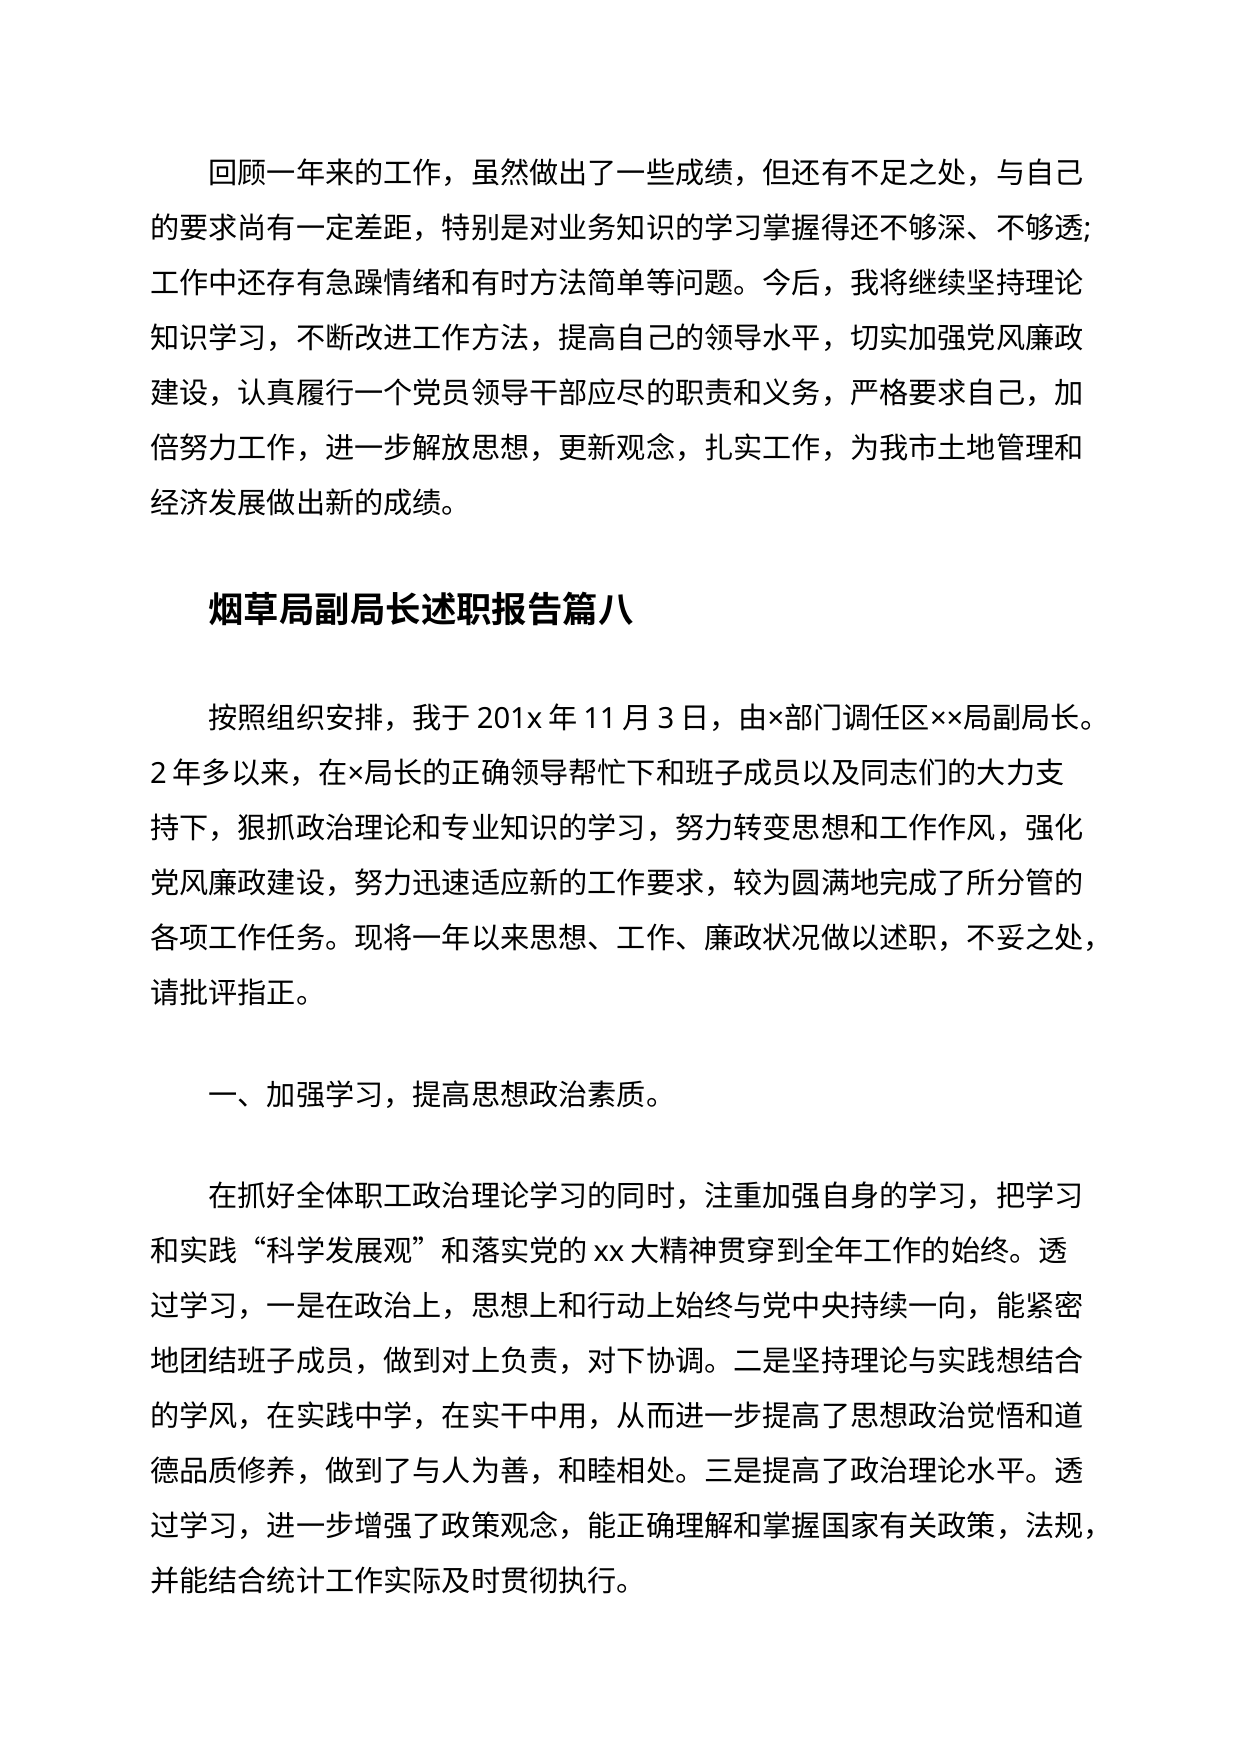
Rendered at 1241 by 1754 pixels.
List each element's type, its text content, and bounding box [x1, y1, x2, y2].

text 在抓好全体职工政治理论学习的同时，注重加强自身的学习，把学习和实践“科学发展观”和落实党的xx大精神贯穿到全年工作的始终。透过学习，一是在政治上，思想上和行动上始终与党中央持续一向，能紧密地团结班子成员，做到对上负责，对下协调。二是坚持理论与实践想结合的学风，在实践中学，在实干中用，从而进一步提高了思想政治觉悟和道德品质修养，做到了与人为善，和睦相处。三是提高了政治理论水平。透过学习，进一步增强了政策观念，能正确理解和掌握国家有关政策，法规，并能结合统计工作实际及时贯彻执行。 [150, 1173, 1090, 1599]
text 烟草局副局长述职报告篇八 [150, 581, 1090, 632]
text 按照组织安排，我于201x年11月3日，由×部门调任区××局副局长。2年多以来，在×局长的正确领导帮忙下和班子成员以及同志们的大力支持下，狠抓政治理论和专业知识的学习，努力转变思想和工作作风，强化党风廉政建设，努力迅速适应新的工作要求，较为圆满地完成了所分管的各项工作任务。现将一年以来思想、工作、廉政状况做以述职，不妥之处，请批评指正。 [150, 695, 1090, 1012]
text 一、加强学习，提高思想政治素质。 [150, 1071, 1090, 1113]
text 回顾一年来的工作，虽然做出了一些成绩，但还有不足之处，与自己的要求尚有一定差距，特别是对业务知识的学习掌握得还不够深、不够透;工作中还存有急躁情绪和有时方法简单等问题。今后，我将继续坚持理论知识学习，不断改进工作方法，提高自己的领导水平，切实加强党风廉政建设，认真履行一个党员领导干部应尽的职责和义务，严格要求自己，加倍努力工作，进一步解放思想，更新观念，扎实工作，为我市土地管理和经济发展做出新的成绩。 [150, 150, 1090, 522]
